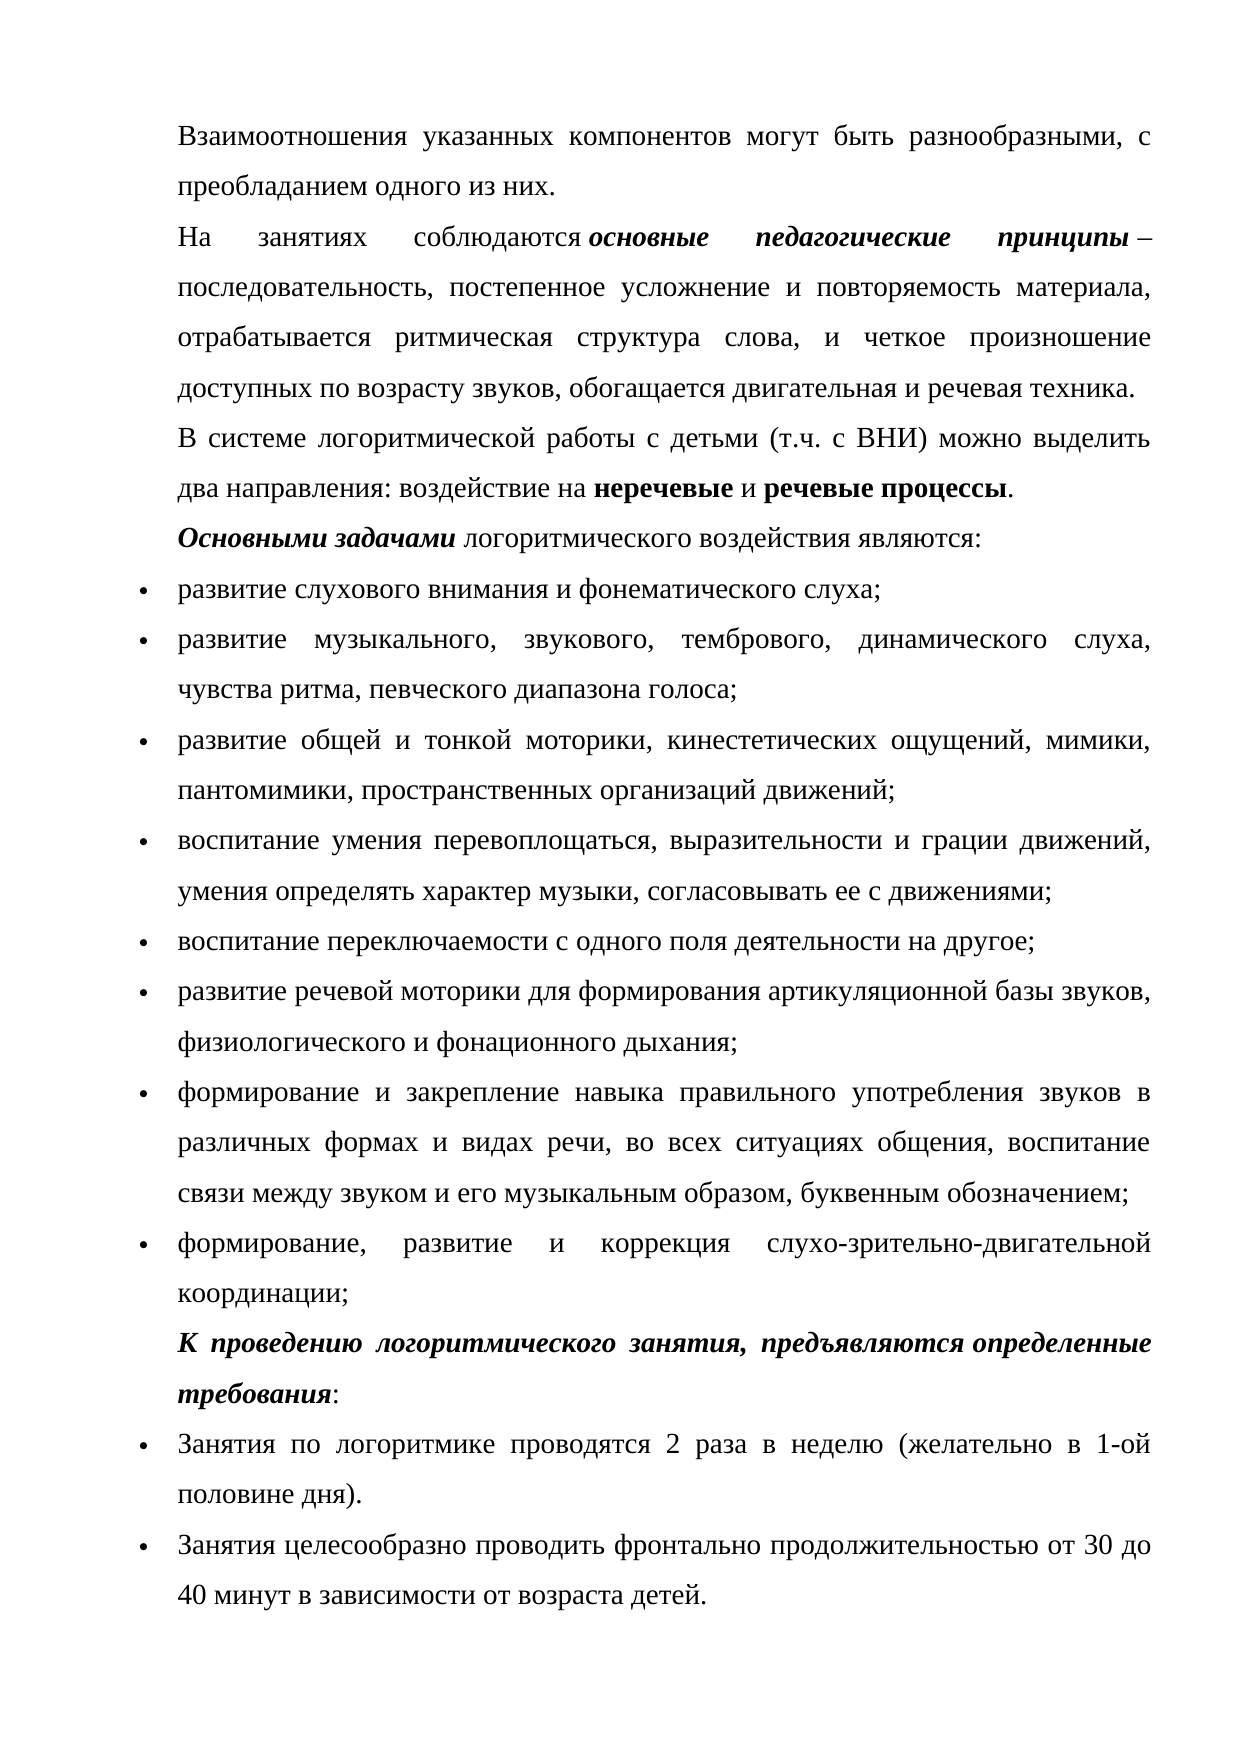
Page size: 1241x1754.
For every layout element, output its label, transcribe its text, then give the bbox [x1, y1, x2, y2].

list развитие слухового внимания и фонематического слуха; [140, 571, 1152, 604]
text К проведению логоритмического занятия, предъявляются определенные требования: [177, 1326, 1152, 1409]
list развитие музыкального, звукового, тембрового, динамического слуха, чувства ритма, певческого диапазона голоса; [140, 621, 1152, 705]
list Занятия целесообразно проводить фронтально продолжительностью от 30 до 40 минут в зависимости от возраста детей. [140, 1527, 1152, 1611]
list формирование и закрепление навыка правильного употребления звуков в различных формах и видах речи, во всех ситуациях общения, воспитание связи между звуком и его музыкальным образом, буквенным обозначением; [140, 1074, 1152, 1208]
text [177, 118, 1152, 202]
list воспитание умения перевоплощаться, выразительности и грации движений, умения определять характер музыки, согласовывать ее с движениями; [140, 822, 1152, 906]
list формирование, развитие и коррекция слухо-зрительно-двигательной координации; [140, 1225, 1152, 1309]
text Основными задачами логоритмического воздействия являются: [177, 521, 1152, 554]
list развитие речевой моторики для формирования артикуляционной базы звуков, физиологического и фонационного дыхания; [140, 973, 1152, 1057]
list развитие общей и тонкой моторики, кинестетических ощущений, мимики, пантомимики, пространственных организаций движений; [140, 722, 1152, 806]
list Занятия по логоритмике проводятся 2 раза в неделю (желательно в 1-ой половине дня). [140, 1426, 1152, 1510]
text В системе логоритмической работы с детьми (т.ч. с ВНИ) можно выделить два направления: воздействие на неречевые и речевые процессы. [177, 420, 1152, 504]
text На занятиях соблюдаются основные педагогические принципы – последовательность, постепенное усложнение и повторяемость материала, отрабатывается ритмическая структура слова, и четкое произношение доступных по возрасту звуков, обогащается двигательная и речевая техника. [177, 219, 1152, 403]
list воспитание переключаемости с одного поля деятельности на другое; [140, 923, 1152, 957]
